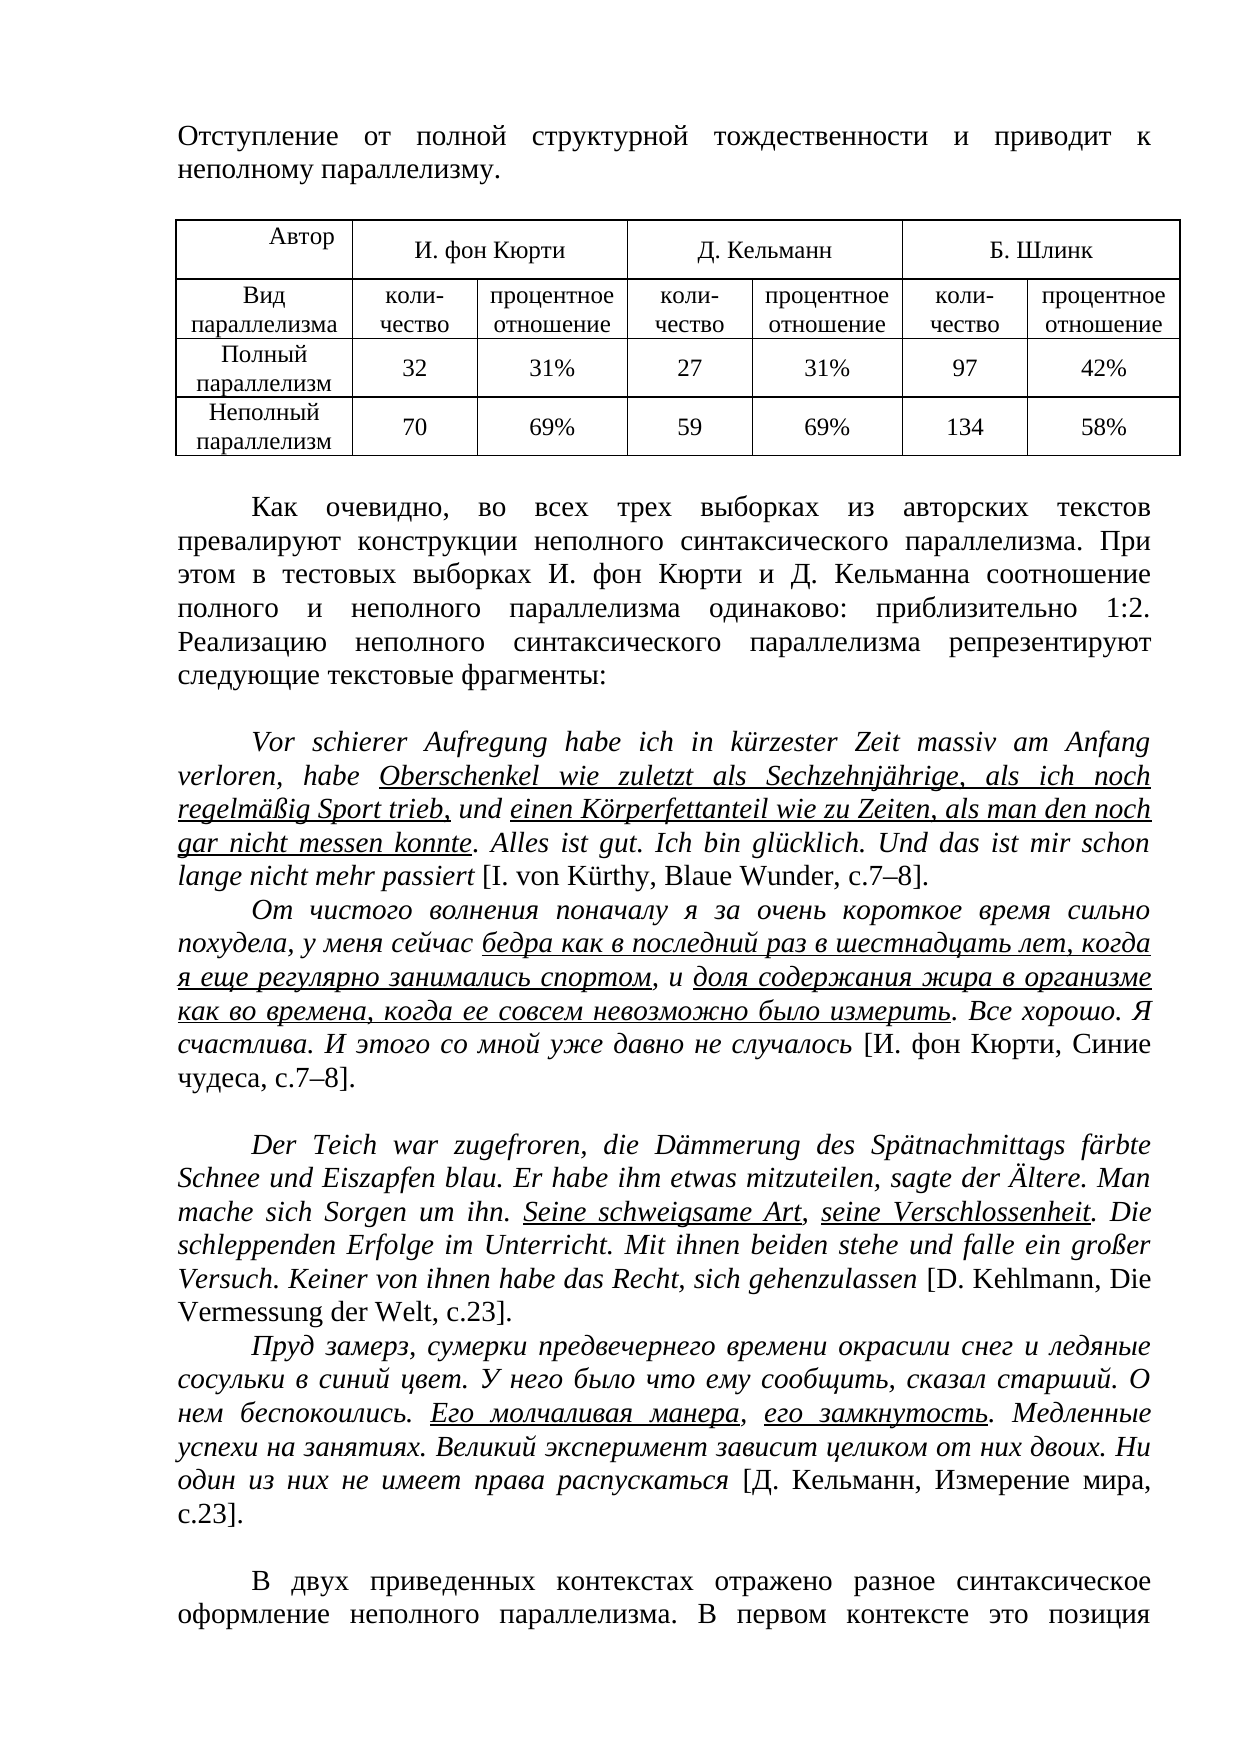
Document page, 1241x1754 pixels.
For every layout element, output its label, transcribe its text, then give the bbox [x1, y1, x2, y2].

table_cell Неполный параллелизм [177, 398, 352, 455]
table_cell процентное отношение [478, 280, 627, 338]
table_cell 58% [1028, 398, 1179, 455]
table_cell процентное отношение [753, 280, 902, 338]
table_cell коли-чество [903, 280, 1027, 338]
text Как очевидно, во всех трех выборках из авторских текстов превалируют конструкции неполного синтаксического параллелизма. При этом в тестовых выборках И. фон Кюрти и Д. Кельманна соотношение полного и неполного параллелизма одинаково: приблизительно 1:2. Реализацию неполного синтаксического параллелизма репрезентируют следующие текстовые фрагменты: [177, 489, 1152, 691]
table_cell 31% [478, 339, 627, 396]
table_cell Полный параллелизм [177, 339, 352, 396]
table_cell 69% [753, 398, 902, 455]
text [177, 118, 1152, 185]
text От чистого волнения поначалу я за очень короткое время сильно похудела, у меня сейчас бедра как в последний раз в шестнадцать лет, когда я еще регулярно занимались спортом, и доля содержания жира в организме как во времена, когда ее совсем невозможно было измерить. Все хорошо. Я счастлива. И этого со мной уже давно не случалось [И. фон Кюрти, Синие чудеса, с.7–8]. [177, 892, 1152, 1093]
table_cell 31% [753, 339, 902, 396]
table_header И. фон Кюрти [353, 221, 627, 278]
table_cell 97 [903, 339, 1027, 396]
table_cell коли-чество [628, 280, 752, 338]
text Der Teich war zugefroren, die Dämmerung des Spätnachmittags färbte Schnee und Eiszapfen blau. Er habe ihm etwas mitzuteilen, sagte der Ältere. Man mache sich Sorgen um ihn. Seine schweigsame Art, seine Verschlossenheit. Die schleppenden Erfolge im Unterricht. Mit ihnen beiden stehe und falle ein großer Versuch. Keiner von ihnen habe das Recht, sich gehenzulassen [D. Kehlmann, Die Vermessung der Welt, с.23]. [177, 1127, 1152, 1328]
table_header Б. Шлинк [903, 221, 1179, 278]
table_cell 134 [903, 398, 1027, 455]
table_cell 69% [478, 398, 627, 455]
table_cell коли-чество [353, 280, 477, 338]
table_cell процентное отношение [1028, 280, 1179, 338]
table_cell 59 [628, 398, 752, 455]
table_cell 27 [628, 339, 752, 396]
table_cell Вид параллелизма [177, 280, 352, 338]
text Vor schierer Aufregung habe ich in kürzester Zeit massiv am Anfang verloren, habe Oberschenkel wie zuletzt als Sechzehnjährige, als ich noch regelmäßig Sport trieb, und einen Körperfettanteil wie zu Zeiten, als man den noch gar nicht messen konnte. Alles ist gut. Ich bin glücklich. Und das ist mir schon lange nicht mehr passiert [I. von Kürthy, Blaue Wunder, с.7–8]. [177, 724, 1152, 892]
table_header Автор [177, 221, 352, 278]
table_header Д. Кельманн [628, 221, 902, 278]
table_cell 42% [1028, 339, 1179, 396]
text Пруд замерз, сумерки предвечернего времени окрасили снег и ледяные сосульки в синий цвет. У него было что ему сообщить, сказал старший. О нем беспокоились. Его молчаливая манера, его замкнутость. Медленные успехи на занятиях. Великий эксперимент зависит целиком от них двоих. Ни один из них не имеет права распускаться [Д. Кельманн, Измерение мира, с.23]. [177, 1328, 1152, 1529]
table_cell 70 [353, 398, 477, 455]
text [177, 1563, 1152, 1630]
table_cell 32 [353, 339, 477, 396]
